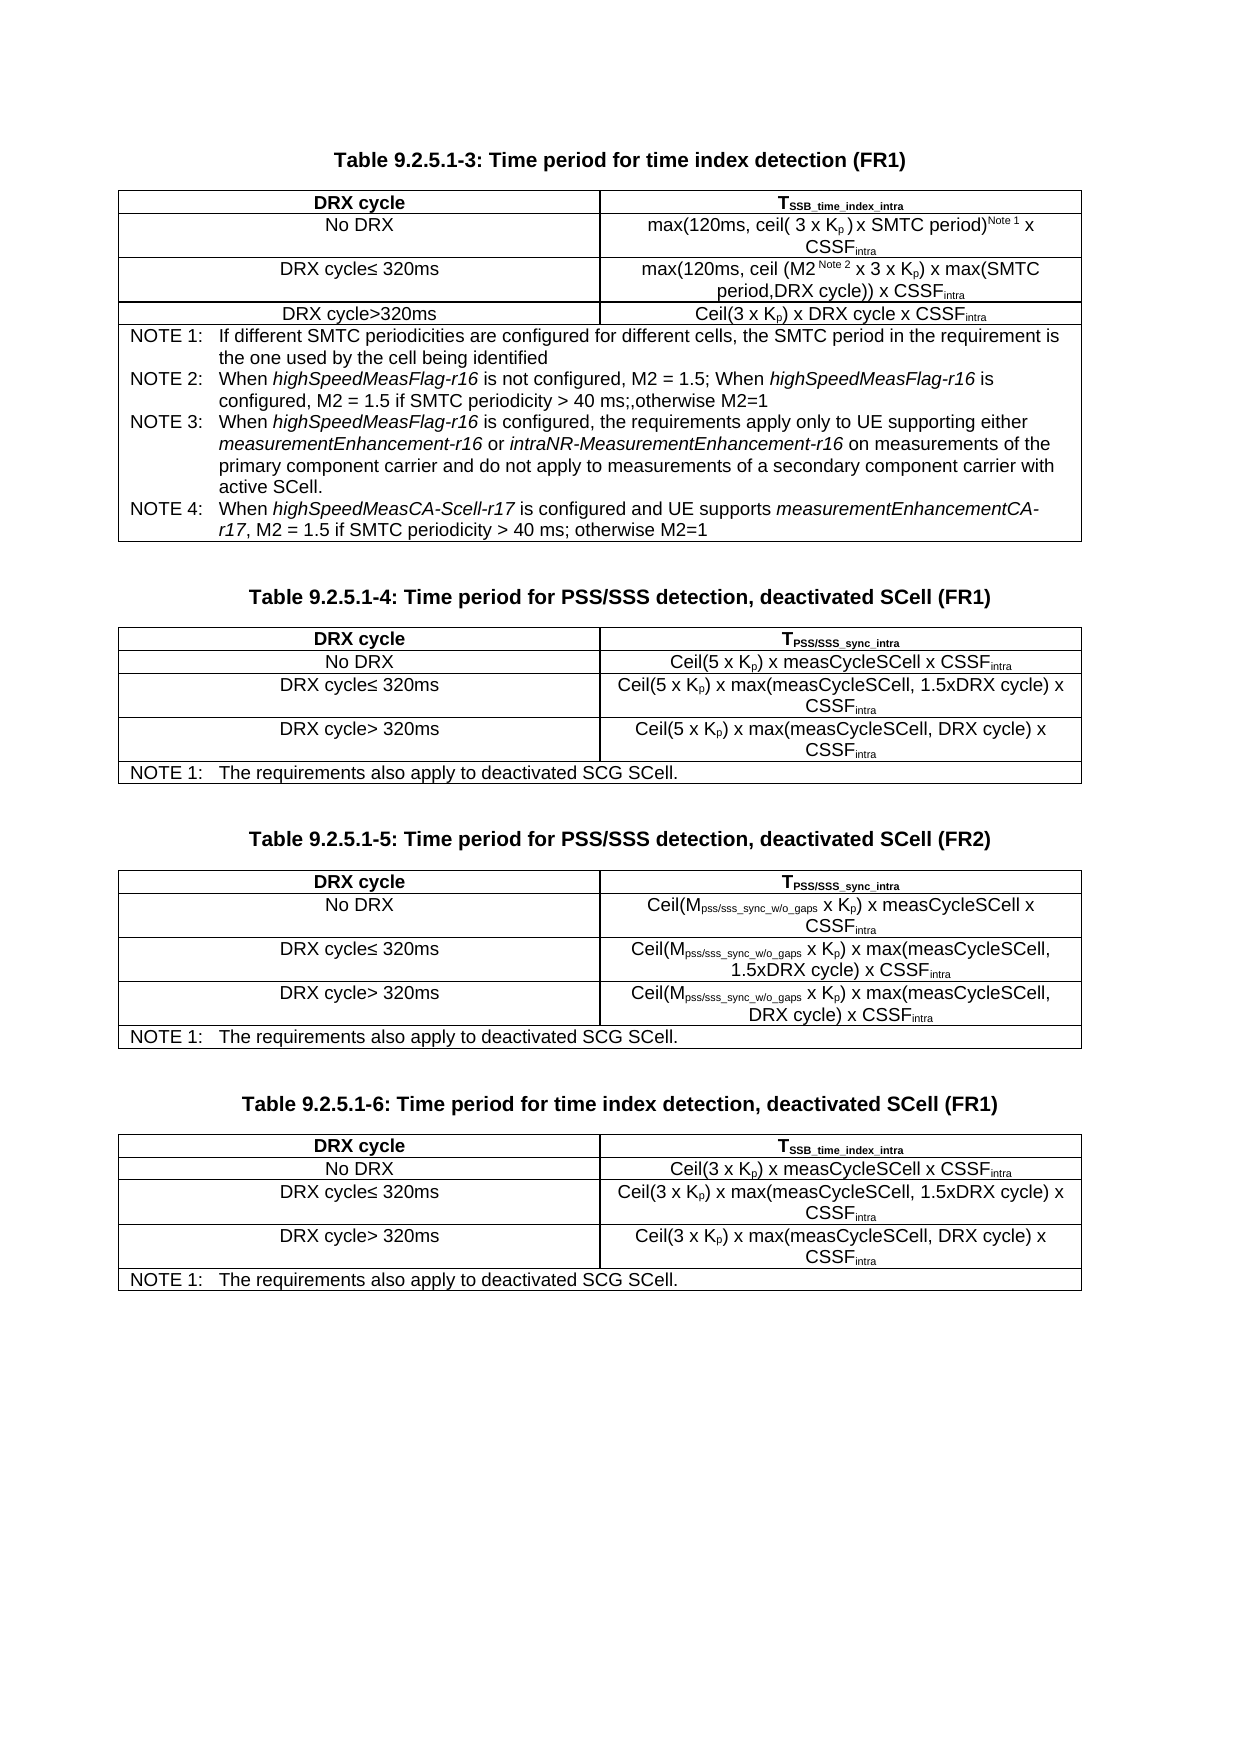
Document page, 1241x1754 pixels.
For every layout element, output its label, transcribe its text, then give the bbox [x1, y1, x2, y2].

table_cell Ceil(3 x Kp) x DRX cycle x CSSFintra [601, 303, 1081, 324]
table_header DRX cycle [119, 871, 599, 892]
table_cell Ceil(5 x Kp) x max(measCycleSCell, 1.5xDRX cycle) x CSSFintra [601, 674, 1081, 717]
table_cell Ceil(5 x Kp) x measCycleSCell x CSSFintra [601, 651, 1081, 672]
text Table 9.2.5.1-4: Time period for PSS/SSS detection, deactivated SCell (FR1) [118, 584, 1122, 608]
table_cell DRX cycle≤ 320ms [119, 1180, 599, 1223]
table_cell NOTE 1: The requirements also apply to deactivated SCG SCell. [119, 762, 1081, 783]
table_header DRX cycle [119, 628, 599, 650]
table_cell Ceil(3 x Kp) x max(measCycleSCell, 1.5xDRX cycle) x CSSFintra [601, 1180, 1081, 1223]
table_header DRX cycle [119, 1135, 599, 1157]
table_cell Ceil(3 x Kp) x max(measCycleSCell, DRX cycle) x CSSFintra [601, 1225, 1081, 1268]
table_cell NOTE 1: The requirements also apply to deactivated SCG SCell. [119, 1269, 1081, 1290]
table_cell Ceil(3 x Kp) x measCycleSCell x CSSFintra [601, 1158, 1081, 1179]
table_cell Ceil(5 x Kp) x max(measCycleSCell, DRX cycle) x CSSFintra [601, 718, 1081, 761]
table_cell No DRX [119, 214, 599, 257]
table_header TPSS/SSS_sync_intra [601, 628, 1081, 650]
table_cell Ceil(Mpss/sss_sync_w/o_gaps x Kp) x max(measCycleSCell, 1.5xDRX cycle) x CSSFintra [601, 938, 1081, 981]
table_cell max(120ms, ceil( 3 x Kp ) x SMTC period)Note 1 x CSSFintra [601, 214, 1081, 257]
table_cell DRX cycle≤ 320ms [119, 258, 599, 301]
table_cell DRX cycle> 320ms [119, 982, 599, 1025]
table_cell Ceil(Mpss/sss_sync_w/o_gaps x Kp) x max(measCycleSCell, DRX cycle) x CSSFintra [601, 982, 1081, 1025]
table_cell DRX cycle> 320ms [119, 718, 599, 761]
text Table 9.2.5.1-3: Time period for time index detection (FR1) [118, 148, 1122, 172]
table_cell No DRX [119, 1158, 599, 1179]
table_cell NOTE 1: If different SMTC periodicities are configured for different cells, the SMTC period in the requirement is the one used by the cell being identified NOTE 2: When highSpeedMeasFlag-r16 is not configured, M2 = 1.5; When highSpeedMeasFlag-r16 is configured, M2 = 1.5 if SMTC periodicity > 40 ms;,otherwise M2=1 NOTE 3: When highSpeedMeasFlag-r16 is configured, the requirements apply only to UE supporting either measurementEnhancement-r16 or intraNR-MeasurementEnhancement-r16 on measurements of the primary component carrier and do not apply to measurements of a secondary component carrier with active SCell. NOTE 4: When highSpeedMeasCA-Scell-r17 is configured and UE supports measurementEnhancementCA-r17, M2 = 1.5 if SMTC periodicity > 40 ms; otherwise M2=1 [119, 325, 1081, 541]
table_header TSSB_time_index_intra [601, 1135, 1081, 1157]
table_header TSSB_time_index_intra [601, 191, 1081, 213]
table_cell DRX cycle≤ 320ms [119, 938, 599, 981]
table_header TPSS/SSS_sync_intra [601, 871, 1081, 892]
table_cell DRX cycle> 320ms [119, 1225, 599, 1268]
table_header DRX cycle [119, 191, 599, 213]
table_cell NOTE 1: The requirements also apply to deactivated SCG SCell. [119, 1026, 1081, 1048]
table_cell No DRX [119, 651, 599, 672]
text Table 9.2.5.1-6: Time period for time index detection, deactivated SCell (FR1) [118, 1091, 1122, 1115]
text Table 9.2.5.1-5: Time period for PSS/SSS detection, deactivated SCell (FR2) [118, 827, 1122, 851]
table_cell DRX cycle>320ms [119, 303, 599, 324]
table_cell max(120ms, ceil (M2 Note 2 x 3 x Kp) x max(SMTC period,DRX cycle)) x CSSFintra [601, 258, 1081, 301]
table_cell No DRX [119, 894, 599, 937]
table_cell Ceil(Mpss/sss_sync_w/o_gaps x Kp) x measCycleSCell x CSSFintra [601, 894, 1081, 937]
table_cell DRX cycle≤ 320ms [119, 674, 599, 717]
